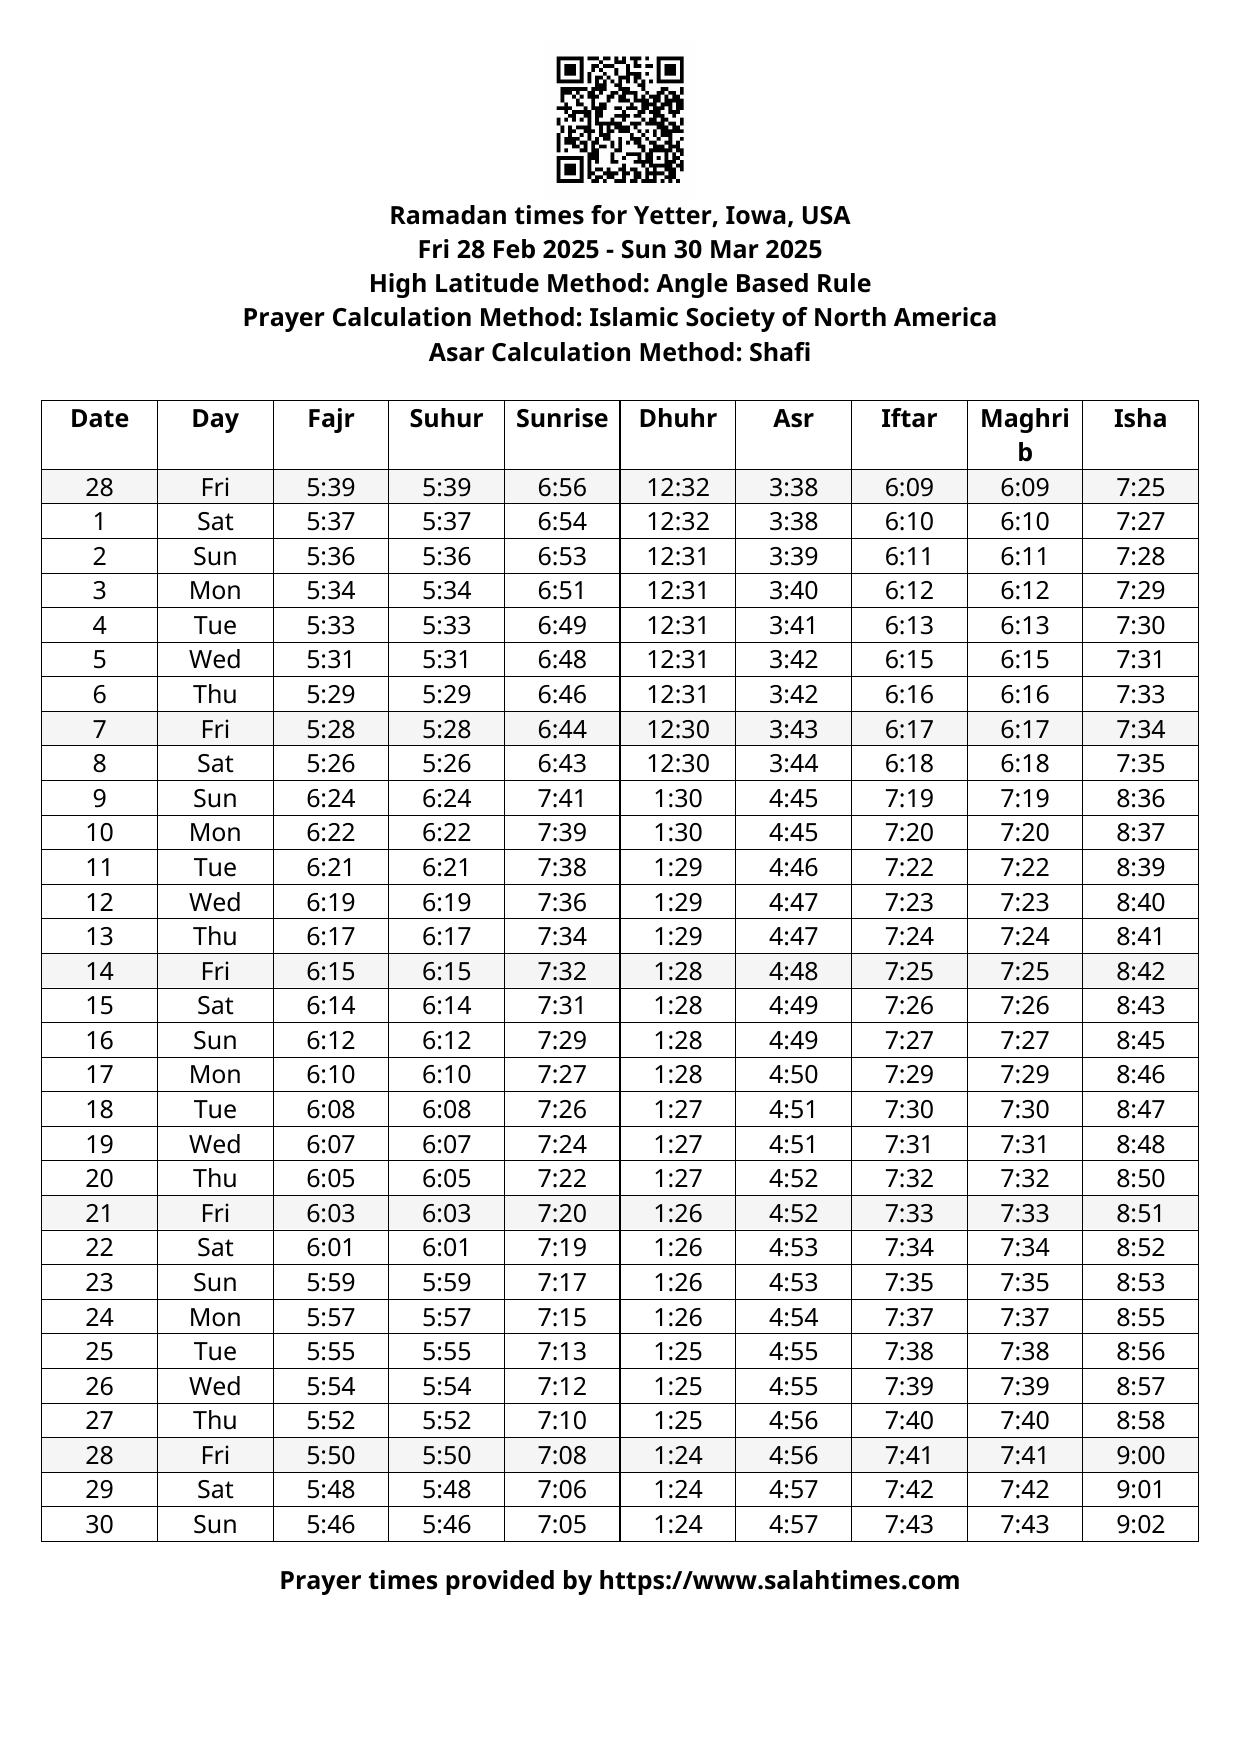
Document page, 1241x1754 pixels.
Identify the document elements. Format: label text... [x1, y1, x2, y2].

table_cell 7:28 [1083, 539, 1198, 572]
table_cell 7:26 [852, 989, 967, 1022]
table_cell Fri [158, 470, 273, 503]
table_cell 5:39 [389, 470, 504, 503]
table_cell 7:27 [968, 1023, 1082, 1057]
table_cell 8:36 [1083, 781, 1198, 814]
table_cell 7:26 [968, 989, 1082, 1022]
table_cell 23 [42, 1265, 157, 1299]
table_cell 4:56 [736, 1404, 851, 1437]
table_cell 6:14 [389, 989, 504, 1022]
table_cell 10 [42, 816, 157, 849]
table_cell 7:43 [968, 1507, 1082, 1541]
table_cell 6:08 [274, 1092, 388, 1126]
table_cell 9:00 [1083, 1438, 1198, 1472]
table_cell 12:30 [621, 746, 735, 780]
table_cell 6:18 [852, 746, 967, 780]
table_cell 8:51 [1083, 1196, 1198, 1229]
table_cell 12:31 [621, 608, 735, 642]
table_cell 12:31 [621, 574, 735, 607]
table_cell 3:38 [736, 470, 851, 503]
text High Latitude Method: Angle Based Rule [42, 266, 1198, 300]
table_cell 1:30 [621, 781, 735, 814]
table_cell 5:36 [274, 539, 388, 572]
table_header Dhuhr [621, 401, 735, 469]
table_cell 7:37 [852, 1300, 967, 1333]
table_cell 7:08 [505, 1438, 619, 1472]
table_cell 1:27 [621, 1127, 735, 1160]
table_cell 5:52 [389, 1404, 504, 1437]
table_cell 1:25 [621, 1369, 735, 1402]
table_cell 7:38 [505, 850, 619, 884]
table_cell 7:35 [1083, 746, 1198, 780]
table_cell 7:10 [505, 1404, 619, 1437]
table_cell 3:42 [736, 643, 851, 676]
table_cell 7:41 [968, 1438, 1082, 1472]
table_cell 7:25 [968, 954, 1082, 987]
picture [542, 41, 699, 198]
table_cell 5:50 [389, 1438, 504, 1472]
table_cell 6:17 [274, 919, 388, 953]
table_cell 5:46 [389, 1507, 504, 1541]
table_cell 19 [42, 1127, 157, 1160]
table_cell 1:29 [621, 850, 735, 884]
table_cell 4:55 [736, 1334, 851, 1368]
table_cell 7:29 [968, 1058, 1082, 1091]
table_cell 7:19 [505, 1231, 619, 1264]
table_cell 3:38 [736, 504, 851, 538]
table_cell 4:46 [736, 850, 851, 884]
table_cell 6:12 [274, 1023, 388, 1057]
table_cell 8 [42, 746, 157, 780]
table_cell 7:23 [968, 885, 1082, 918]
table_cell 7:36 [505, 885, 619, 918]
table_header Date [42, 401, 157, 469]
table_cell 1:26 [621, 1265, 735, 1299]
table_cell 27 [42, 1404, 157, 1437]
table_cell 7:20 [968, 816, 1082, 849]
table_cell 6:53 [505, 539, 619, 572]
table_cell 1:28 [621, 1023, 735, 1057]
table_cell 7:38 [968, 1334, 1082, 1368]
table_cell 3:40 [736, 574, 851, 607]
table_cell 6:09 [968, 470, 1082, 503]
table_header Iftar [852, 401, 967, 469]
text Ramadan times for Yetter, Iowa, USA [42, 198, 1198, 232]
table_header Asr [736, 401, 851, 469]
table_cell 7:30 [1083, 608, 1198, 642]
table_cell 4:52 [736, 1196, 851, 1229]
table_cell 5:34 [274, 574, 388, 607]
table_cell 5:31 [389, 643, 504, 676]
table_cell 17 [42, 1058, 157, 1091]
table_cell 6:13 [852, 608, 967, 642]
table_cell 4:56 [736, 1438, 851, 1472]
table_cell 4:57 [736, 1507, 851, 1541]
table_cell 7:29 [1083, 574, 1198, 607]
table_cell 5:31 [274, 643, 388, 676]
table_cell 3:41 [736, 608, 851, 642]
table_cell 7:35 [852, 1265, 967, 1299]
table_cell 6 [42, 677, 157, 711]
table_cell 1:27 [621, 1161, 735, 1195]
table_cell 30 [42, 1507, 157, 1541]
table_cell 5:29 [274, 677, 388, 711]
table_cell 6:13 [968, 608, 1082, 642]
table_cell 7:06 [505, 1473, 619, 1506]
table_cell 5:59 [274, 1265, 388, 1299]
table_cell 4:47 [736, 919, 851, 953]
table_cell 6:12 [968, 574, 1082, 607]
table_cell 20 [42, 1161, 157, 1195]
table_cell 5:37 [389, 504, 504, 538]
table_cell 6:22 [274, 816, 388, 849]
table_cell 6:03 [389, 1196, 504, 1229]
table_cell 6:10 [968, 504, 1082, 538]
table_cell 7:43 [852, 1507, 967, 1541]
table_cell 7:32 [505, 954, 619, 987]
table_cell 21 [42, 1196, 157, 1229]
table_cell 4:49 [736, 989, 851, 1022]
table_cell 6:10 [389, 1058, 504, 1091]
table_cell 8:56 [1083, 1334, 1198, 1368]
table_cell 7:42 [852, 1473, 967, 1506]
table_cell 1:24 [621, 1507, 735, 1541]
table_cell 6:15 [852, 643, 967, 676]
text Asar Calculation Method: Shafi [42, 334, 1198, 368]
table_cell Wed [158, 1127, 273, 1160]
table_cell 1:29 [621, 885, 735, 918]
table_cell 6:05 [389, 1161, 504, 1195]
table_cell 8:52 [1083, 1231, 1198, 1264]
table_cell 6:07 [389, 1127, 504, 1160]
table_cell Thu [158, 677, 273, 711]
table_cell 6:49 [505, 608, 619, 642]
table_cell 2 [42, 539, 157, 572]
table_cell 7:26 [505, 1092, 619, 1126]
table_cell 7:33 [968, 1196, 1082, 1229]
table_cell 8:58 [1083, 1404, 1198, 1437]
table_cell 18 [42, 1092, 157, 1126]
table_cell 1:26 [621, 1196, 735, 1229]
table_cell 6:17 [389, 919, 504, 953]
text Prayer Calculation Method: Islamic Society of North America [42, 300, 1198, 334]
table_cell 7:05 [505, 1507, 619, 1541]
table_cell 5:34 [389, 574, 504, 607]
table_cell 7:37 [968, 1300, 1082, 1333]
table_cell 6:11 [852, 539, 967, 572]
table_cell 7:34 [852, 1231, 967, 1264]
table_cell Sun [158, 1265, 273, 1299]
table_cell 1:27 [621, 1092, 735, 1126]
table_cell 6:01 [389, 1231, 504, 1264]
table_cell 7:23 [852, 885, 967, 918]
table_cell Sun [158, 781, 273, 814]
table_header Isha [1083, 401, 1198, 469]
table_cell 4:48 [736, 954, 851, 987]
table_cell 6:48 [505, 643, 619, 676]
table_cell 16 [42, 1023, 157, 1057]
table_cell 6:16 [968, 677, 1082, 711]
table_cell 7:27 [1083, 504, 1198, 538]
table_cell 8:39 [1083, 850, 1198, 884]
table_cell 7:25 [1083, 470, 1198, 503]
table_cell 7:31 [1083, 643, 1198, 676]
table_cell 6:46 [505, 677, 619, 711]
table_cell 7:22 [505, 1161, 619, 1195]
table_cell 4:51 [736, 1127, 851, 1160]
table_cell 6:19 [389, 885, 504, 918]
table_cell 6:54 [505, 504, 619, 538]
table_cell 8:46 [1083, 1058, 1198, 1091]
table_cell Wed [158, 1369, 273, 1402]
table_cell 7:34 [1083, 712, 1198, 745]
table_cell Fri [158, 1196, 273, 1229]
table_cell 7:31 [852, 1127, 967, 1160]
table_cell 5:39 [274, 470, 388, 503]
table_cell 8:43 [1083, 989, 1198, 1022]
table_cell Sat [158, 1231, 273, 1264]
table_cell 6:15 [968, 643, 1082, 676]
table_cell 7:17 [505, 1265, 619, 1299]
table_cell 6:15 [274, 954, 388, 987]
table_cell 28 [42, 470, 157, 503]
table_cell 25 [42, 1334, 157, 1368]
table_cell 13 [42, 919, 157, 953]
table_cell 7:30 [968, 1092, 1082, 1126]
table_cell 24 [42, 1300, 157, 1333]
table_cell Fri [158, 1438, 273, 1472]
table_cell 7:31 [505, 989, 619, 1022]
table_cell 7:19 [968, 781, 1082, 814]
table_cell 7:12 [505, 1369, 619, 1402]
table_cell 9:01 [1083, 1473, 1198, 1506]
table_cell 8:57 [1083, 1369, 1198, 1402]
table_cell 7:27 [505, 1058, 619, 1091]
table_cell 6:51 [505, 574, 619, 607]
table_cell Tue [158, 608, 273, 642]
table_cell 8:42 [1083, 954, 1198, 987]
table_cell 5:52 [274, 1404, 388, 1437]
table_cell 6:11 [968, 539, 1082, 572]
table_cell 6:24 [274, 781, 388, 814]
table_cell 6:19 [274, 885, 388, 918]
table_cell 1:29 [621, 919, 735, 953]
table_cell 5:48 [274, 1473, 388, 1506]
table_cell 7:15 [505, 1300, 619, 1333]
table_cell 7:29 [505, 1023, 619, 1057]
table_cell 4:51 [736, 1092, 851, 1126]
table_cell Thu [158, 919, 273, 953]
table_cell 6:12 [389, 1023, 504, 1057]
table_cell 8:50 [1083, 1161, 1198, 1195]
table_cell 4:45 [736, 781, 851, 814]
table_cell 5:59 [389, 1265, 504, 1299]
table_cell 8:53 [1083, 1265, 1198, 1299]
table_cell Mon [158, 1058, 273, 1091]
table_cell Sat [158, 1473, 273, 1506]
table_cell 7:13 [505, 1334, 619, 1368]
table_cell 7:19 [852, 781, 967, 814]
table_cell 8:40 [1083, 885, 1198, 918]
table_cell 8:37 [1083, 816, 1198, 849]
table_header Suhur [389, 401, 504, 469]
table_cell 7:22 [852, 850, 967, 884]
table_cell 4:53 [736, 1231, 851, 1264]
table_cell 5:26 [389, 746, 504, 780]
table_cell 7:24 [968, 919, 1082, 953]
table_cell 5:57 [389, 1300, 504, 1333]
table_cell 1:26 [621, 1300, 735, 1333]
table_cell 6:21 [389, 850, 504, 884]
table_cell 1:28 [621, 1058, 735, 1091]
table_cell Mon [158, 574, 273, 607]
table_cell 7:29 [852, 1058, 967, 1091]
table_cell Tue [158, 1092, 273, 1126]
table_cell Sat [158, 989, 273, 1022]
table_cell 1:28 [621, 954, 735, 987]
table_cell 5:29 [389, 677, 504, 711]
table_cell 4:57 [736, 1473, 851, 1506]
table_cell 4:54 [736, 1300, 851, 1333]
table_cell 29 [42, 1473, 157, 1506]
table_cell 7:39 [968, 1369, 1082, 1402]
table_cell 4:55 [736, 1369, 851, 1402]
table_cell 4:49 [736, 1023, 851, 1057]
table_cell 12:32 [621, 470, 735, 503]
table_cell 5:36 [389, 539, 504, 572]
table_cell 12:31 [621, 539, 735, 572]
table_cell 6:08 [389, 1092, 504, 1126]
table_cell 5:28 [274, 712, 388, 745]
table_cell 8:55 [1083, 1300, 1198, 1333]
table_cell 6:21 [274, 850, 388, 884]
table_cell 1:25 [621, 1404, 735, 1437]
table_cell 6:44 [505, 712, 619, 745]
table_cell Fri [158, 712, 273, 745]
table_cell 7:42 [968, 1473, 1082, 1506]
table_cell 12 [42, 885, 157, 918]
table_cell 3:44 [736, 746, 851, 780]
table_cell 6:05 [274, 1161, 388, 1195]
table_cell 8:48 [1083, 1127, 1198, 1160]
table_cell 8:47 [1083, 1092, 1198, 1126]
table_cell Sun [158, 1507, 273, 1541]
table_cell 7:27 [852, 1023, 967, 1057]
table_cell 5:26 [274, 746, 388, 780]
table_cell 6:17 [852, 712, 967, 745]
text Fri 28 Feb 2025 - Sun 30 Mar 2025 [42, 232, 1198, 266]
table_cell 5:37 [274, 504, 388, 538]
table_cell 7:32 [852, 1161, 967, 1195]
table_cell Sat [158, 504, 273, 538]
table_cell 12:31 [621, 677, 735, 711]
table_cell Mon [158, 816, 273, 849]
table_cell Fri [158, 954, 273, 987]
table_cell 6:07 [274, 1127, 388, 1160]
table_cell 7:20 [505, 1196, 619, 1229]
table_cell 5:28 [389, 712, 504, 745]
table_cell 7:41 [852, 1438, 967, 1472]
table_cell 6:01 [274, 1231, 388, 1264]
table_cell 5:57 [274, 1300, 388, 1333]
table_cell 5:48 [389, 1473, 504, 1506]
table_cell 1:30 [621, 816, 735, 849]
table_cell 6:16 [852, 677, 967, 711]
table_cell 7:31 [968, 1127, 1082, 1160]
table_cell 26 [42, 1369, 157, 1402]
table_cell Tue [158, 1334, 273, 1368]
table_cell 4:50 [736, 1058, 851, 1091]
table_cell 6:24 [389, 781, 504, 814]
table_cell 6:43 [505, 746, 619, 780]
table_cell Tue [158, 850, 273, 884]
table_cell 12:31 [621, 643, 735, 676]
table_cell 28 [42, 1438, 157, 1472]
table_cell 15 [42, 989, 157, 1022]
table_cell 6:22 [389, 816, 504, 849]
table_cell 1:24 [621, 1473, 735, 1506]
table_cell 1:25 [621, 1334, 735, 1368]
table_cell 5 [42, 643, 157, 676]
table_cell 4:45 [736, 816, 851, 849]
table_cell 7:41 [505, 781, 619, 814]
table_cell Thu [158, 1161, 273, 1195]
table_cell 1:28 [621, 989, 735, 1022]
table_cell 7:24 [505, 1127, 619, 1160]
table_cell 7:39 [852, 1369, 967, 1402]
table_cell 6:10 [852, 504, 967, 538]
table_cell 8:41 [1083, 919, 1198, 953]
table_cell 1:24 [621, 1438, 735, 1472]
table_cell 7:33 [1083, 677, 1198, 711]
table_cell 5:55 [274, 1334, 388, 1368]
table_cell 7:40 [852, 1404, 967, 1437]
table_cell 4:52 [736, 1161, 851, 1195]
table_cell 7 [42, 712, 157, 745]
table_cell 6:12 [852, 574, 967, 607]
table_cell 7:35 [968, 1265, 1082, 1299]
table_cell Thu [158, 1404, 273, 1437]
table_cell 7:20 [852, 816, 967, 849]
table_cell 5:54 [389, 1369, 504, 1402]
table_cell 6:17 [968, 712, 1082, 745]
table_cell 22 [42, 1231, 157, 1264]
table_cell 7:38 [852, 1334, 967, 1368]
table_cell 9:02 [1083, 1507, 1198, 1541]
table_cell 7:40 [968, 1404, 1082, 1437]
table_cell 3:39 [736, 539, 851, 572]
table_cell 6:09 [852, 470, 967, 503]
table_cell 4 [42, 608, 157, 642]
table_cell 1:26 [621, 1231, 735, 1264]
table_cell 8:45 [1083, 1023, 1198, 1057]
table_cell Sun [158, 539, 273, 572]
table_cell 3:42 [736, 677, 851, 711]
table_cell 7:25 [852, 954, 967, 987]
table_cell Mon [158, 1300, 273, 1333]
table_cell 11 [42, 850, 157, 884]
table_cell 9 [42, 781, 157, 814]
table_header Fajr [274, 401, 388, 469]
text Prayer times provided by https://www.salahtimes.com [42, 1563, 1198, 1597]
table_cell Sun [158, 1023, 273, 1057]
table_cell 5:50 [274, 1438, 388, 1472]
table_header Sunrise [505, 401, 619, 469]
table_cell 4:53 [736, 1265, 851, 1299]
table_cell 6:14 [274, 989, 388, 1022]
table_cell 7:34 [968, 1231, 1082, 1264]
table_cell 6:15 [389, 954, 504, 987]
table_cell Wed [158, 885, 273, 918]
table_cell 7:32 [968, 1161, 1082, 1195]
table_cell 6:56 [505, 470, 619, 503]
table_cell 5:33 [389, 608, 504, 642]
table_cell 7:22 [968, 850, 1082, 884]
table_header Maghrib [968, 401, 1082, 469]
table_cell 12:32 [621, 504, 735, 538]
table_cell 4:47 [736, 885, 851, 918]
table_cell 5:33 [274, 608, 388, 642]
table_cell 3:43 [736, 712, 851, 745]
table_cell 6:03 [274, 1196, 388, 1229]
table_cell 3 [42, 574, 157, 607]
table_cell 7:30 [852, 1092, 967, 1126]
table_cell 7:39 [505, 816, 619, 849]
table_cell 1 [42, 504, 157, 538]
table_cell 5:54 [274, 1369, 388, 1402]
table_cell 5:46 [274, 1507, 388, 1541]
table_cell 6:10 [274, 1058, 388, 1091]
table_cell 7:24 [852, 919, 967, 953]
table_header Day [158, 401, 273, 469]
table_cell Sat [158, 746, 273, 780]
table_cell 14 [42, 954, 157, 987]
table_cell 7:33 [852, 1196, 967, 1229]
table_cell Wed [158, 643, 273, 676]
table_cell 12:30 [621, 712, 735, 745]
table_cell 7:34 [505, 919, 619, 953]
table_cell 6:18 [968, 746, 1082, 780]
table_cell 5:55 [389, 1334, 504, 1368]
